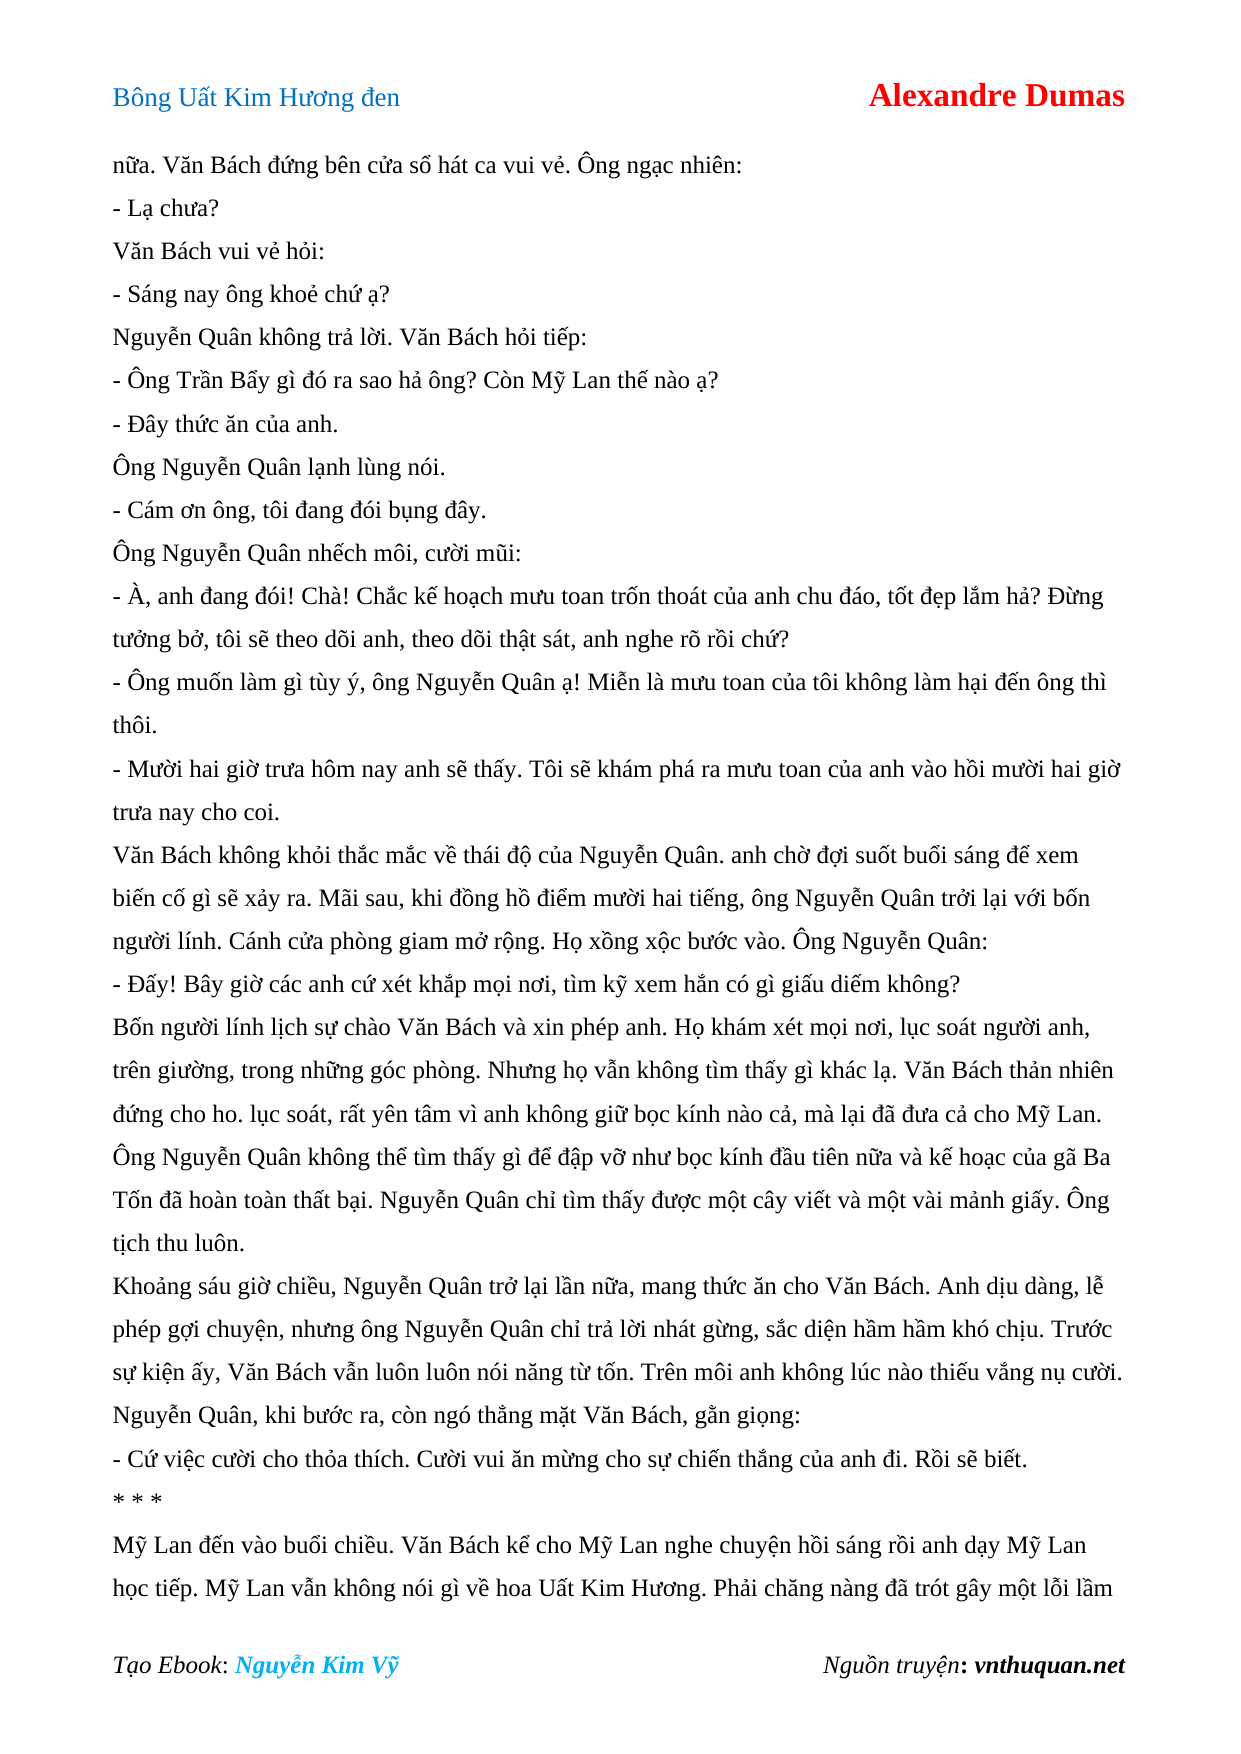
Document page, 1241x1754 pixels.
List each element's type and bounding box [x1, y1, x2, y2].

text [112, 150, 1128, 1602]
